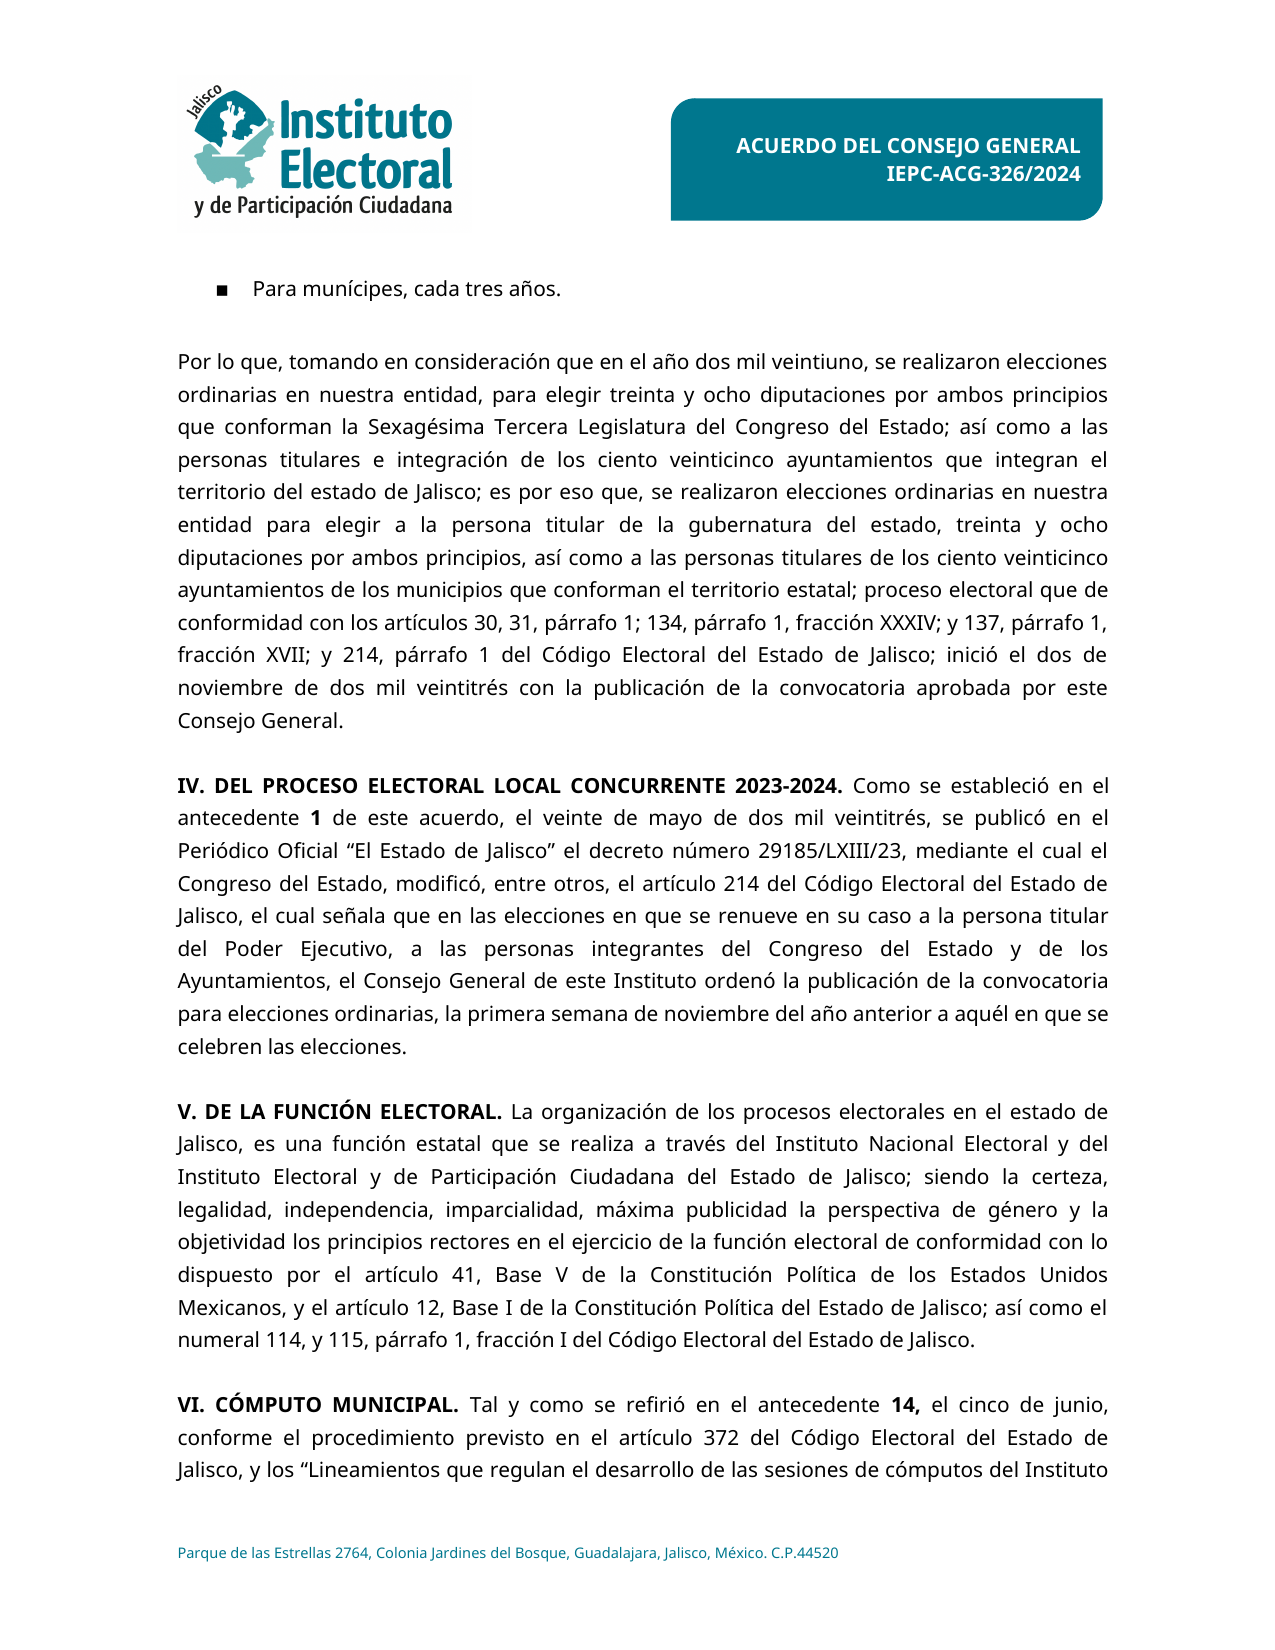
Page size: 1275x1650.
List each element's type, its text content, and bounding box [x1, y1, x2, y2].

text Por lo que, tomando en consideración que en el año dos mil veintiuno, se realizaron elecciones ordinarias en nuestra entidad, para elegir treinta y ocho diputaciones por ambos principios que conforman la Sexagésima Tercera Legislatura del Congreso del Estado; así como a las personas titulares e integración de los ciento veinticinco ayuntamientos que integran el territorio del estado de Jalisco; es por eso que, se realizaron elecciones ordinarias en nuestra entidad para elegir a la persona titular de la gubernatura del estado, treinta y ocho diputaciones por ambos principios, así como a las personas titulares de los ciento veinticinco ayuntamientos de los municipios que conforman el territorio estatal; proceso electoral que de conformidad con los artículos 30, 31, párrafo 1; 134, párrafo 1, fracción XXXIV; y 137, párrafo 1, fracción XVII; y 214, párrafo 1 del Código Electoral del Estado de Jalisco; inició el dos de noviembre de dos mil veintitrés con la publicación de la convocatoria aprobada por este Consejo General. [177, 347, 1109, 734]
list Para munícipes, cada tres años. [215, 266, 1109, 308]
text V. DE LA FUNCIÓN ELECTORAL. La organización de los procesos electorales en el estado de Jalisco, es una función estatal que se realiza a través del Instituto Nacional Electoral y del Instituto Electoral y de Participación Ciudadana del Estado de Jalisco; siendo la certeza, legalidad, independencia, imparcialidad, máxima publicidad la perspectiva de género y la objetividad los principios rectores en el ejercicio de la función electoral de conformidad con lo dispuesto por el artículo 41, Base V de la Constitución Política de los Estados Unidos Mexicanos, y el artículo 12, Base I de la Constitución Política del Estado de Jalisco; así como el numeral 114, y 115, párrafo 1, fracción I del Código Electoral del Estado de Jalisco. [177, 1097, 1109, 1354]
picture [177, 75, 473, 233]
text IV. DEL PROCESO ELECTORAL LOCAL CONCURRENTE 2023-2024. Como se estableció en el antecedente 1 de este acuerdo, el veinte de mayo de dos mil veintitrés, se publicó en el Periódico Oficial “El Estado de Jalisco” el decreto número 29185/LXIII/23, mediante el cual el Congreso del Estado, modificó, entre otros, el artículo 214 del Código Electoral del Estado de Jalisco, el cual señala que en las elecciones en que se renueve en su caso a la persona titular del Poder Ejecutivo, a las personas integrantes del Congreso del Estado y de los Ayuntamientos, el Consejo General de este Instituto ordenó la publicación de la convocatoria para elecciones ordinarias, la primera semana de noviembre del año anterior a aquél en que se celebren las elecciones. [177, 771, 1109, 1060]
